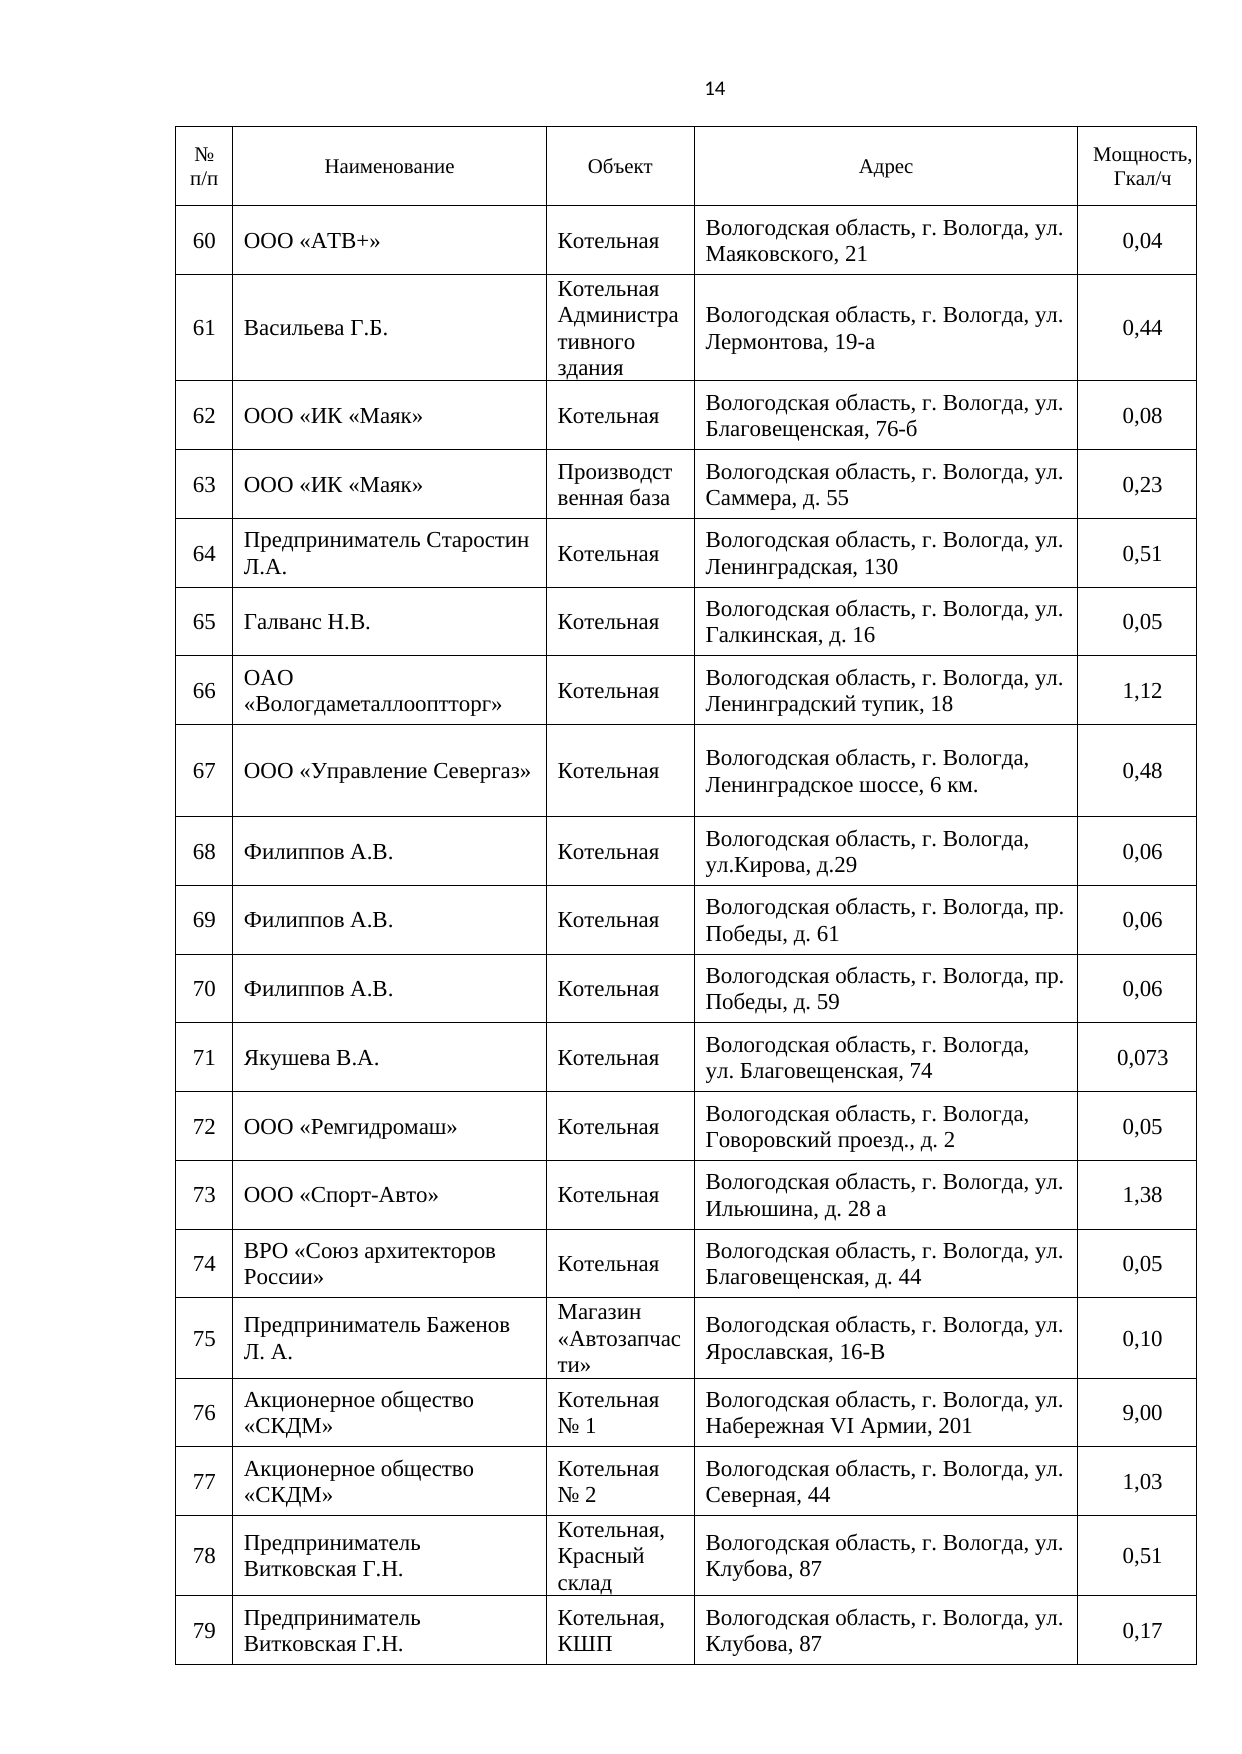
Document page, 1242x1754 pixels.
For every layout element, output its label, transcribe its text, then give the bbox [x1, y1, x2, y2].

table_cell 64 [176, 519, 232, 587]
table_cell 0,05 [1078, 1092, 1196, 1160]
table_cell 75 [176, 1298, 232, 1377]
table_cell 76 [176, 1379, 232, 1446]
table_cell 70 [176, 955, 232, 1022]
table_cell 61 [176, 275, 232, 380]
table_cell 1,12 [1078, 656, 1196, 724]
table_cell Котельная [547, 1161, 694, 1228]
table_cell Вологодская область, г. Вологда, ул. Благовещенская, д. 44 [695, 1230, 1077, 1297]
table_cell 71 [176, 1023, 232, 1091]
table_cell 72 [176, 1092, 232, 1160]
table_cell ООО «Ремгидромаш» [233, 1092, 546, 1160]
table_cell ООО «Спорт-Авто» [233, 1161, 546, 1228]
table_cell Якушева В.А. [233, 1023, 546, 1091]
table_cell 74 [176, 1230, 232, 1297]
table_cell Вологодская область, г. Вологда, ул. Ярославская, 16-В [695, 1298, 1077, 1377]
table_cell Вологодская область, г. Вологда, Ленинградское шоссе, 6 км. [695, 725, 1077, 816]
table_cell 67 [176, 725, 232, 816]
table_header Адрес [695, 127, 1077, 205]
table_cell Производственная база [547, 450, 694, 518]
table_cell Вологодская область, г. Вологда, ул. Клубова, 87 [695, 1516, 1077, 1595]
table_cell 0,06 [1078, 955, 1196, 1022]
table_cell Вологодская область, г. Вологда, ул. Благовещенская, 76-б [695, 381, 1077, 449]
table_cell Вологодская область, г. Вологда, ул. Саммера, д. 55 [695, 450, 1077, 518]
table_cell Котельная [547, 206, 694, 274]
table_cell 77 [176, 1447, 232, 1515]
table_cell ООО «АТВ+» [233, 206, 546, 274]
table_header Мощность, Гкал/ч [1078, 127, 1196, 205]
table_header Объект [547, 127, 694, 205]
table_cell Вологодская область, г. Вологда, ул. Ильюшина, д. 28 а [695, 1161, 1077, 1228]
table_cell 63 [176, 450, 232, 518]
table_cell Акционерное общество «СКДМ» [233, 1447, 546, 1515]
table_cell Котельная [547, 519, 694, 587]
table_cell ОАО «Вологдаметаллооптторг» [233, 656, 546, 724]
table_cell 0,51 [1078, 1516, 1196, 1595]
table_cell Вологодская область, г. Вологда, ул. Ленинградский тупик, 18 [695, 656, 1077, 724]
table_cell 0,48 [1078, 725, 1196, 816]
table_cell Котельная [547, 656, 694, 724]
table_cell Филиппов А.В. [233, 817, 546, 885]
table_cell 0,073 [1078, 1023, 1196, 1091]
table_cell Котельная [547, 381, 694, 449]
table_cell 0,06 [1078, 817, 1196, 885]
table_cell 0,23 [1078, 450, 1196, 518]
table_cell 0,51 [1078, 519, 1196, 587]
table_cell 0,08 [1078, 381, 1196, 449]
table_cell Вологодская область, г. Вологда, ул. Клубова, 87 [695, 1596, 1077, 1664]
table_cell 78 [176, 1516, 232, 1595]
table_cell Предприниматель Витковская Г.Н. [233, 1596, 546, 1664]
table_cell Котельная [547, 1092, 694, 1160]
table_cell Котельная [547, 955, 694, 1022]
table_cell Котельная [547, 1230, 694, 1297]
table_cell Васильева Г.Б. [233, 275, 546, 380]
table_cell 0,06 [1078, 886, 1196, 953]
table_cell Котельная [547, 1023, 694, 1091]
table_cell 68 [176, 817, 232, 885]
table_cell 65 [176, 588, 232, 655]
table_cell Вологодская область, г. Вологда, ул. Маяковского, 21 [695, 206, 1077, 274]
table_cell Вологодская область, г. Вологда, ул. Галкинская, д. 16 [695, 588, 1077, 655]
table_cell Вологодская область, г. Вологда, пр. Победы, д. 59 [695, 955, 1077, 1022]
table_cell Предприниматель Старостин Л.А. [233, 519, 546, 587]
table_cell 62 [176, 381, 232, 449]
table_cell 0,05 [1078, 588, 1196, 655]
table_cell 1,38 [1078, 1161, 1196, 1228]
table_cell Вологодская область, г. Вологда, ул. Благовещенская, 74 [695, 1023, 1077, 1091]
table_cell 73 [176, 1161, 232, 1228]
table_cell ООО «ИК «Маяк» [233, 381, 546, 449]
table_cell ООО «Управление Севергаз» [233, 725, 546, 816]
table_cell Вологодская область, г. Вологда, ул.Кирова, д.29 [695, 817, 1077, 885]
table_header № п/п [176, 127, 232, 205]
table_cell 1,03 [1078, 1447, 1196, 1515]
table_cell Котельная Административного здания [547, 275, 694, 380]
table_cell ВРО «Союз архитекторов России» [233, 1230, 546, 1297]
table_cell Галванс Н.В. [233, 588, 546, 655]
table_cell 0,04 [1078, 206, 1196, 274]
table_cell Предприниматель Баженов Л. А. [233, 1298, 546, 1377]
table_cell Котельная [547, 725, 694, 816]
table_header Наименование [233, 127, 546, 205]
table_cell Котельная [547, 588, 694, 655]
table_cell Вологодская область, г. Вологда, ул. Набережная VI Армии, 201 [695, 1379, 1077, 1446]
table_cell Филиппов А.В. [233, 886, 546, 953]
table_cell Котельная [547, 886, 694, 953]
table_cell Предприниматель Витковская Г.Н. [233, 1516, 546, 1595]
table_cell 60 [176, 206, 232, 274]
table_cell ООО «ИК «Маяк» [233, 450, 546, 518]
table_cell 9,00 [1078, 1379, 1196, 1446]
table_cell Котельная № 1 [547, 1379, 694, 1446]
table_cell 66 [176, 656, 232, 724]
table_cell Котельная, Красный склад [547, 1516, 694, 1595]
table_cell Магазин «Автозапчасти» [547, 1298, 694, 1377]
table_cell 0,05 [1078, 1230, 1196, 1297]
table_cell Вологодская область, г. Вологда, Говоровский проезд., д. 2 [695, 1092, 1077, 1160]
table_cell 0,17 [1078, 1596, 1196, 1664]
table_cell Вологодская область, г. Вологда, ул. Ленинградская, 130 [695, 519, 1077, 587]
table_cell Филиппов А.В. [233, 955, 546, 1022]
table_cell 0,10 [1078, 1298, 1196, 1377]
table_cell Вологодская область, г. Вологда, ул. Северная, 44 [695, 1447, 1077, 1515]
table_cell Котельная № 2 [547, 1447, 694, 1515]
table_cell Акционерное общество «СКДМ» [233, 1379, 546, 1446]
table_cell Котельная, КШП [547, 1596, 694, 1664]
table_cell 0,44 [1078, 275, 1196, 380]
table_cell Вологодская область, г. Вологда, пр. Победы, д. 61 [695, 886, 1077, 953]
table_cell Вологодская область, г. Вологда, ул. Лермонтова, 19-а [695, 275, 1077, 380]
table_cell 69 [176, 886, 232, 953]
table_cell 79 [176, 1596, 232, 1664]
table_cell Котельная [547, 817, 694, 885]
